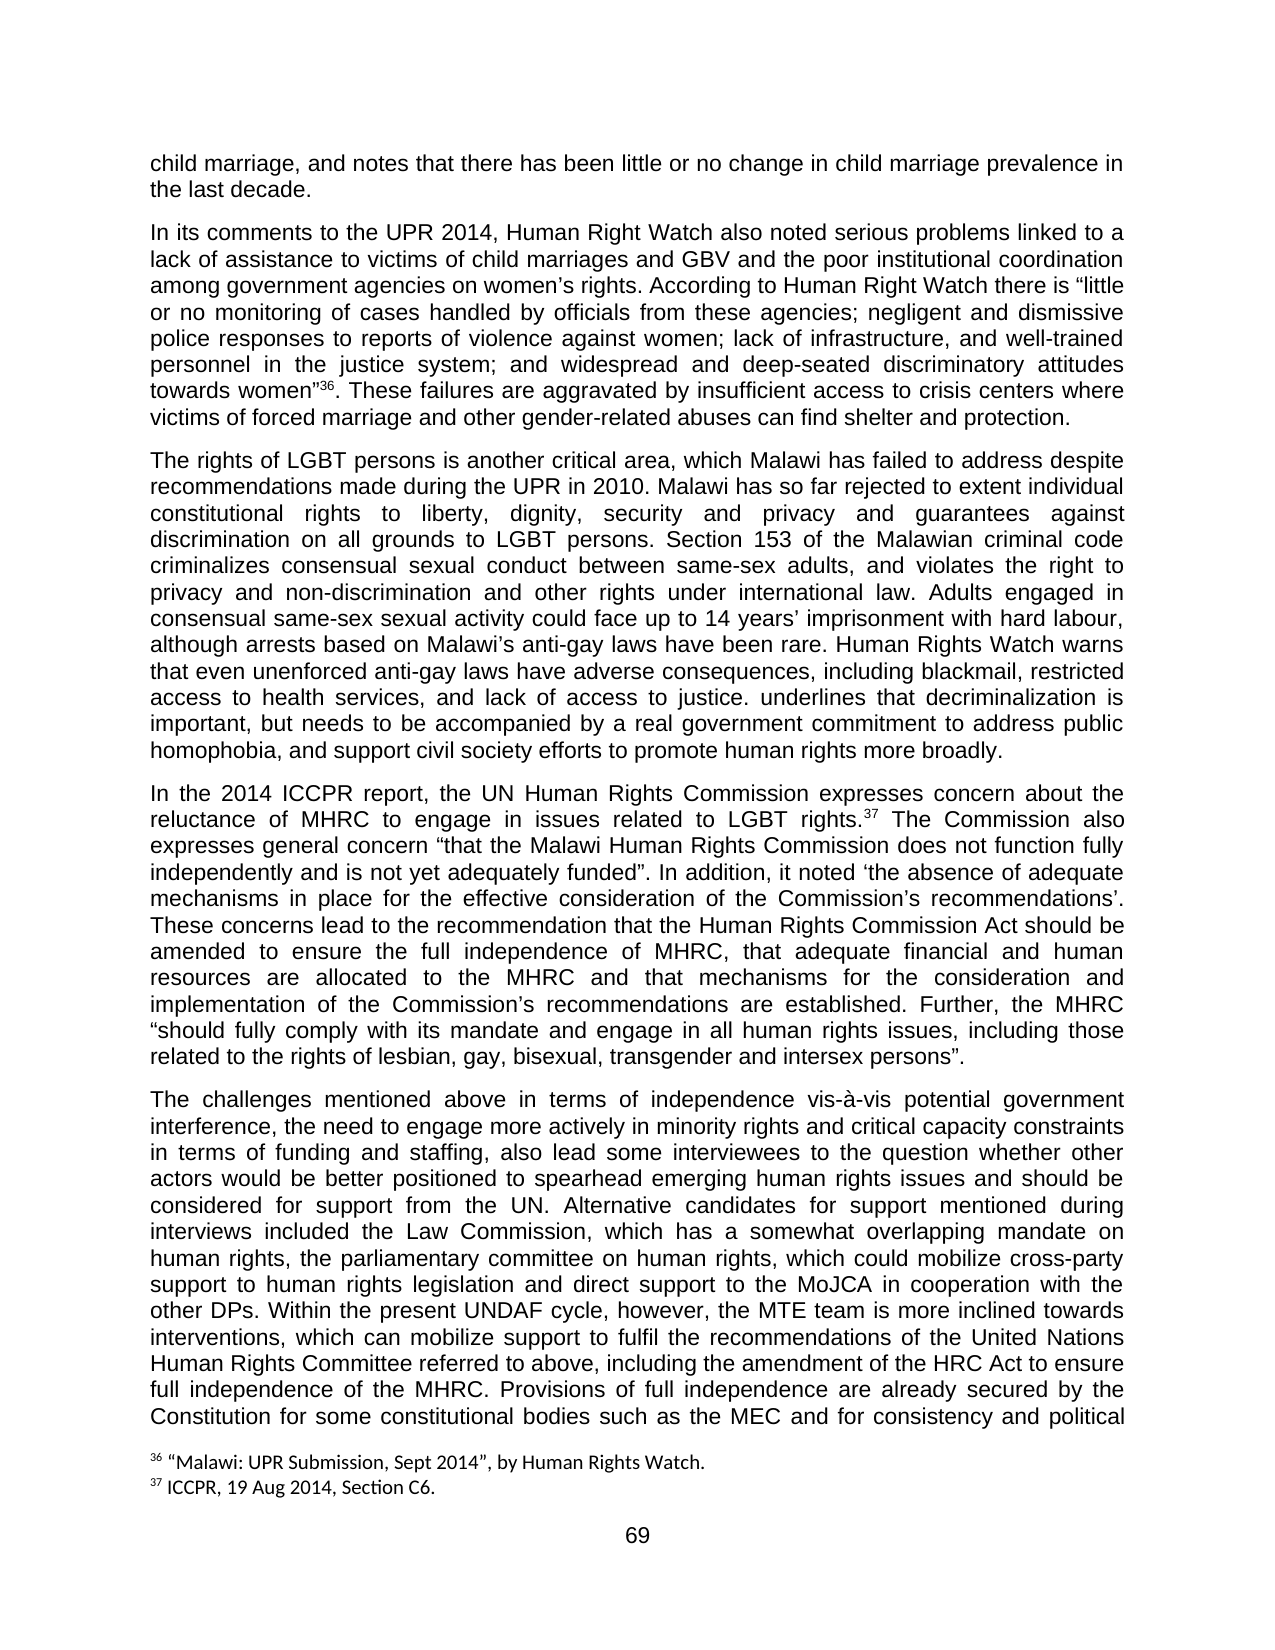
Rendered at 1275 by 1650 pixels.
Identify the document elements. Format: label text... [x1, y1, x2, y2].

text In its comments to the UPR 2014, Human Right Watch also noted serious problems linked to a lack of assistance to victims of child marriages and GBV and the poor institutional coordination among government agencies on women’s rights. According to Human Right Watch there is “little or no monitoring of cases handled by officials from these agencies; negligent and dismissive police responses to reports of violence against women; lack of infrastructure, and well-trained personnel in the justice system; and widespread and deep-seated discriminatory attitudes towards women”. These failures are aggravated by insufficient access to crisis centers where victims of forced marriage and other gender-related abuses can find shelter and protection. [150, 219, 1125, 430]
text In the 2014 ICCPR report, the UN Human Rights Commission expresses concern about the reluctance of MHRC to engage in issues related to LGBT rights. The Commission also expresses general concern “that the Malawi Human Rights Commission does not function fully independently and is not yet adequately funded”. In addition, it noted ‘the absence of adequate mechanisms in place for the effective consideration of the Commission’s recommendations’. These concerns lead to the recommendation that the Human Rights Commission Act should be amended to ensure the full independence of MHRC, that adequate financial and human resources are allocated to the MHRC and that mechanisms for the consideration and implementation of the Commission’s recommendations are established. Further, the MHRC “should fully comply with its mandate and engage in all human rights issues, including those related to the rights of lesbian, gay, bisexual, transgender and intersex persons”. [150, 780, 1125, 1070]
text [150, 1086, 1125, 1429]
text The rights of LGBT persons is another critical area, which Malawi has failed to address despite recommendations made during the UPR in 2010. Malawi has so far rejected to extent individual constitutional rights to liberty, dignity, security and privacy and guarantees against discrimination on all grounds to LGBT persons. Section 153 of the Malawian criminal code criminalizes consensual sexual conduct between same-sex adults, and violates the right to privacy and non-discrimination and other rights under international law. Adults engaged in consensual same-sex sexual activity could face up to 14 years’ imprisonment with hard labour, although arrests based on Malawi’s anti-gay laws have been rare. Human Rights Watch warns that even unenforced anti-gay laws have adverse consequences, including blackmail, restricted access to health services, and lack of access to justice. underlines that decriminalization is important, but needs to be accompanied by a real government commitment to address public homophobia, and support civil society efforts to promote human rights more broadly. [150, 447, 1125, 763]
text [150, 150, 1125, 203]
